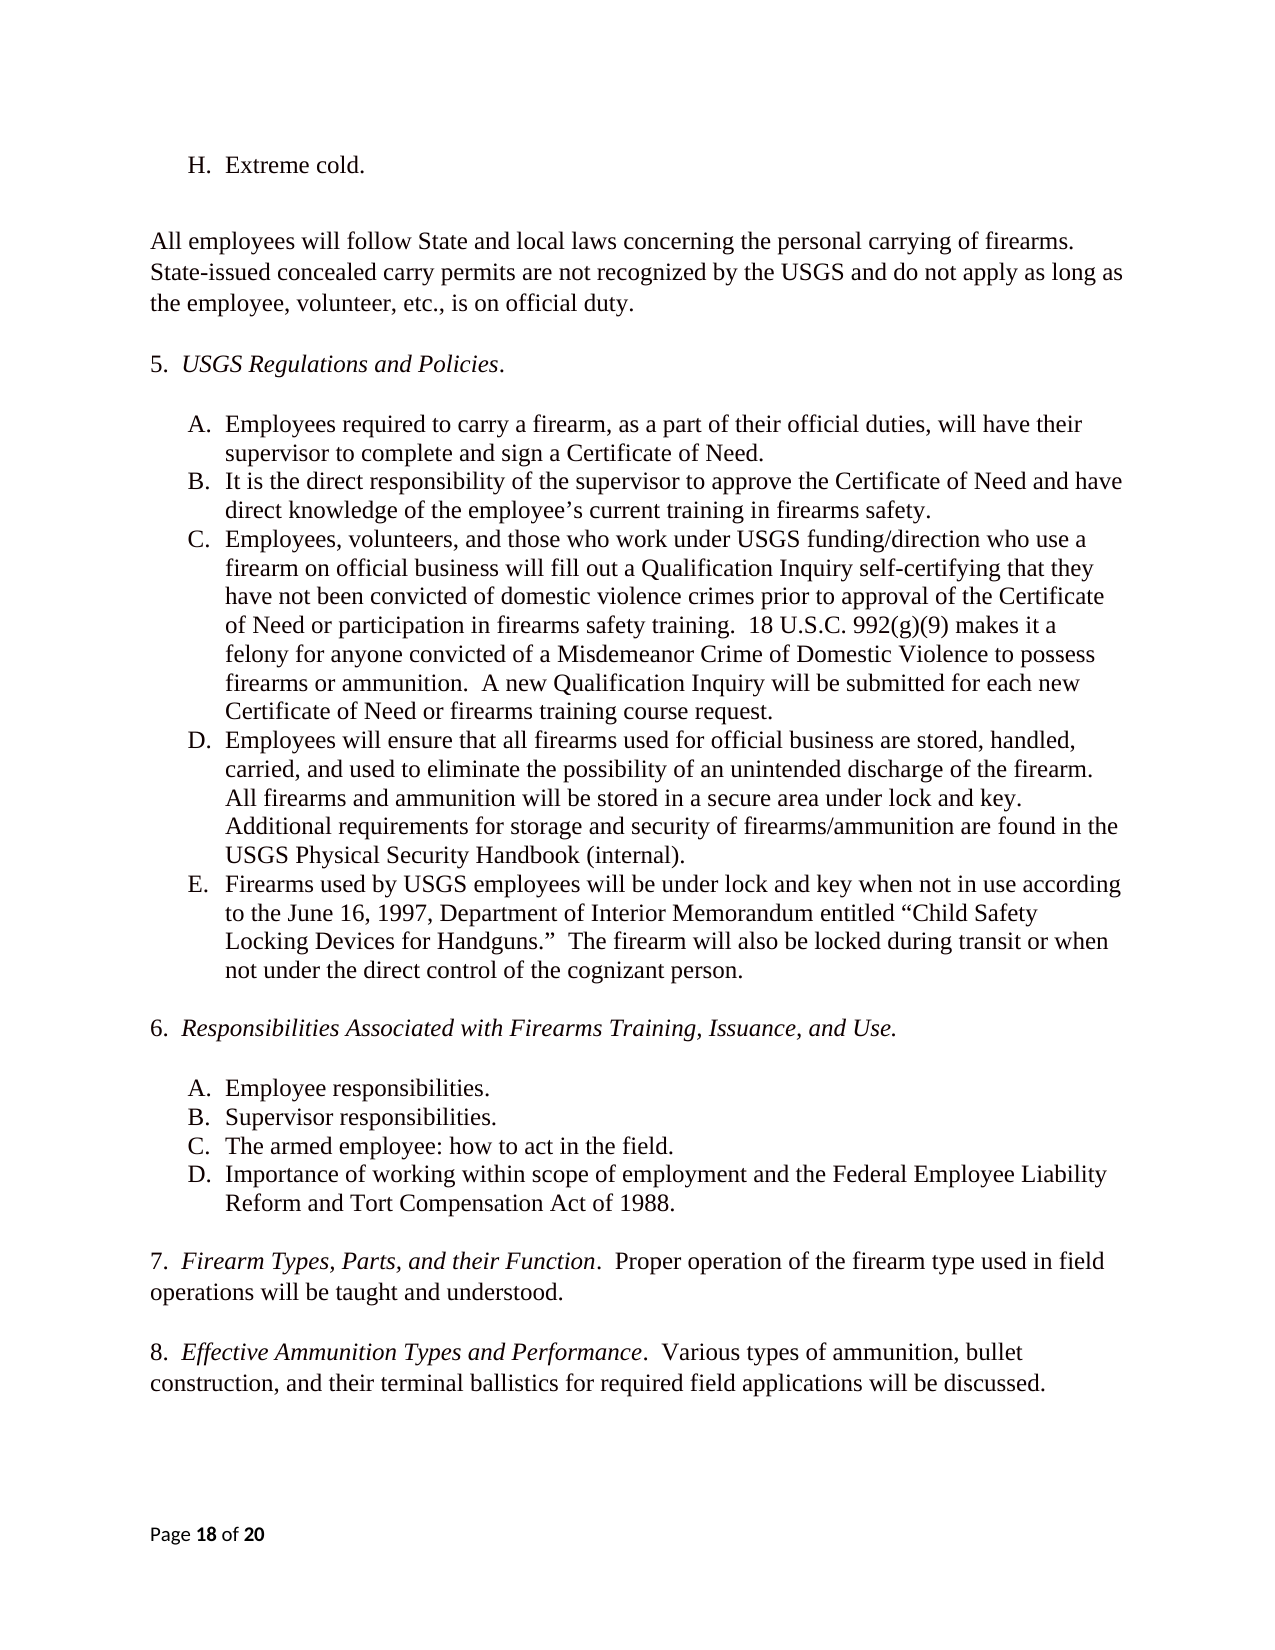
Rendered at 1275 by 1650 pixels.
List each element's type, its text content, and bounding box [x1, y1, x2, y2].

list Extreme cold. [187, 150, 1125, 179]
list The armed employee: how to act in the field. [187, 1131, 1125, 1159]
list Firearms used by USGS employees will be under lock and key when not in use according to the June 16, 1997, Department of Interior Memorandum entitled “Child Safety Locking Devices for Handguns.” The firearm will also be locked during transit or when not under the direct control of the cognizant person. [187, 869, 1125, 984]
text 8. Effective Ammunition Types and Performance. Various types of ammunition, bullet construction, and their terminal ballistics for required field applications will be discussed. [150, 1337, 1125, 1397]
text 5. USGS Regulations and Policies. [150, 349, 1125, 377]
list Employees required to carry a firearm, as a part of their official duties, will have their supervisor to complete and sign a Certificate of Need. [187, 409, 1125, 466]
text 7. Firearm Types, Parts, and their Function. Proper operation of the firearm type used in field operations will be taught and understood. [150, 1246, 1125, 1306]
list Importance of working within scope of employment and the Federal Employee Liability Reform and Tort Compensation Act of 1988. [187, 1159, 1125, 1217]
list Employee responsibilities. [187, 1073, 1125, 1102]
text All employees will follow State and local laws concerning the personal carrying of firearms. State-issued concealed carry permits are not recognized by the USGS and do not apply as long as the employee, volunteer, etc., is on official duty. [150, 226, 1125, 317]
text 6. Responsibilities Associated with Firearms Training, Issuance, and Use. [150, 1013, 1125, 1042]
list Employees, volunteers, and those who work under USGS funding/direction who use a firearm on official business will fill out a Qualification Inquiry self-certifying that they have not been convicted of domestic violence crimes prior to approval of the Certificate of Need or participation in firearms safety training. 18 U.S.C. 992(g)(9) makes it a felony for anyone convicted of a Misdemeanor Crime of Domestic Violence to possess firearms or ammunition. A new Qualification Inquiry will be submitted for each new Certificate of Need or firearms training course request. [187, 524, 1125, 725]
list It is the direct responsibility of the supervisor to approve the Certificate of Need and have direct knowledge of the employee’s current training in firearms safety. [187, 466, 1125, 524]
list Supervisor responsibilities. [187, 1102, 1125, 1131]
list Employees will ensure that all firearms used for official business are stored, handled, carried, and used to eliminate the possibility of an unintended discharge of the firearm. All firearms and ammunition will be stored in a secure area under lock and key. Additional requirements for storage and security of firearms/ammunition are found in the USGS Physical Security Handbook (internal). [187, 725, 1125, 869]
